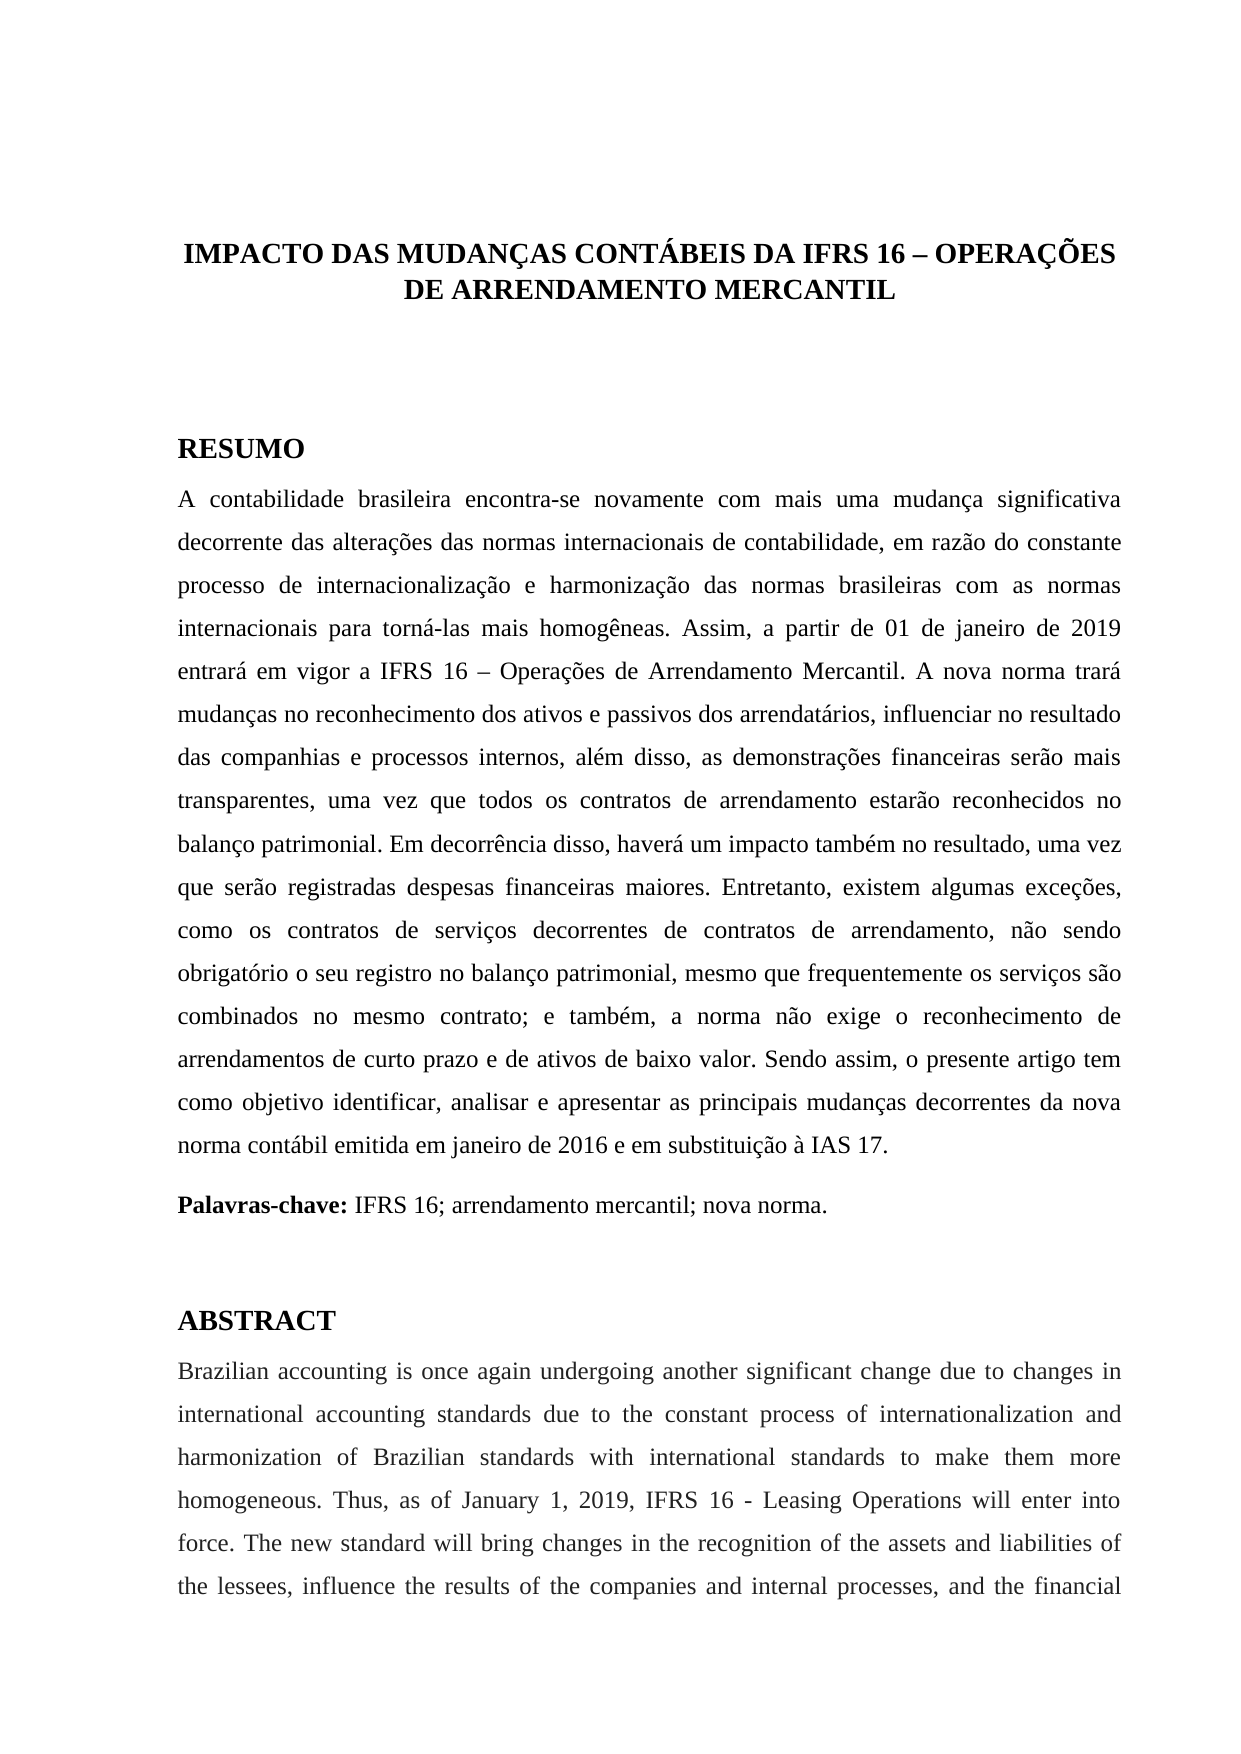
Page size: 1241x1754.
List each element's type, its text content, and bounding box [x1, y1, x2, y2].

text ABSTRACT [177, 1303, 1122, 1336]
text A contabilidade brasileira encontra-se novamente com mais uma mudança significativa decorrente das alterações das normas internacionais de contabilidade, em razão do constante processo de internacionalização e harmonização das normas brasileiras com as normas internacionais para torná-las mais homogêneas. Assim, a partir de 01 de janeiro de 2019 entrará em vigor a IFRS 16 – Operações de Arrendamento Mercantil. A nova norma trará mudanças no reconhecimento dos ativos e passivos dos arrendatários, influenciar no resultado das companhias e processos internos, além disso, as demonstrações financeiras serão mais transparentes, uma vez que todos os contratos de arrendamento estarão reconhecidos no balanço patrimonial. Em decorrência disso, haverá um impacto também no resultado, uma vez que serão registradas despesas financeiras maiores. Entretanto, existem algumas exceções, como os contratos de serviços decorrentes de contratos de arrendamento, não sendo obrigatório o seu registro no balanço patrimonial, mesmo que frequentemente os serviços são combinados no mesmo contrato; e também, a norma não exige o reconhecimento de arrendamentos de curto prazo e de ativos de baixo valor. Sendo assim, o presente artigo tem como objetivo identificar, analisar e apresentar as principais mudanças decorrentes da nova norma contábil emitida em janeiro de 2016 e em substituição à IAS 17. [177, 484, 1122, 1159]
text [177, 1356, 1122, 1600]
text RESUMO [177, 431, 1122, 464]
text IMPACTO DAS MUDANÇAS CONTÁBEIS DA IFRS 16 – OPERAÇÕES DE ARRENDAMENTO MERCANTIL [177, 236, 1122, 306]
text Palavras-chave: IFRS 16; arrendamento mercantil; nova norma. [177, 1190, 1122, 1219]
